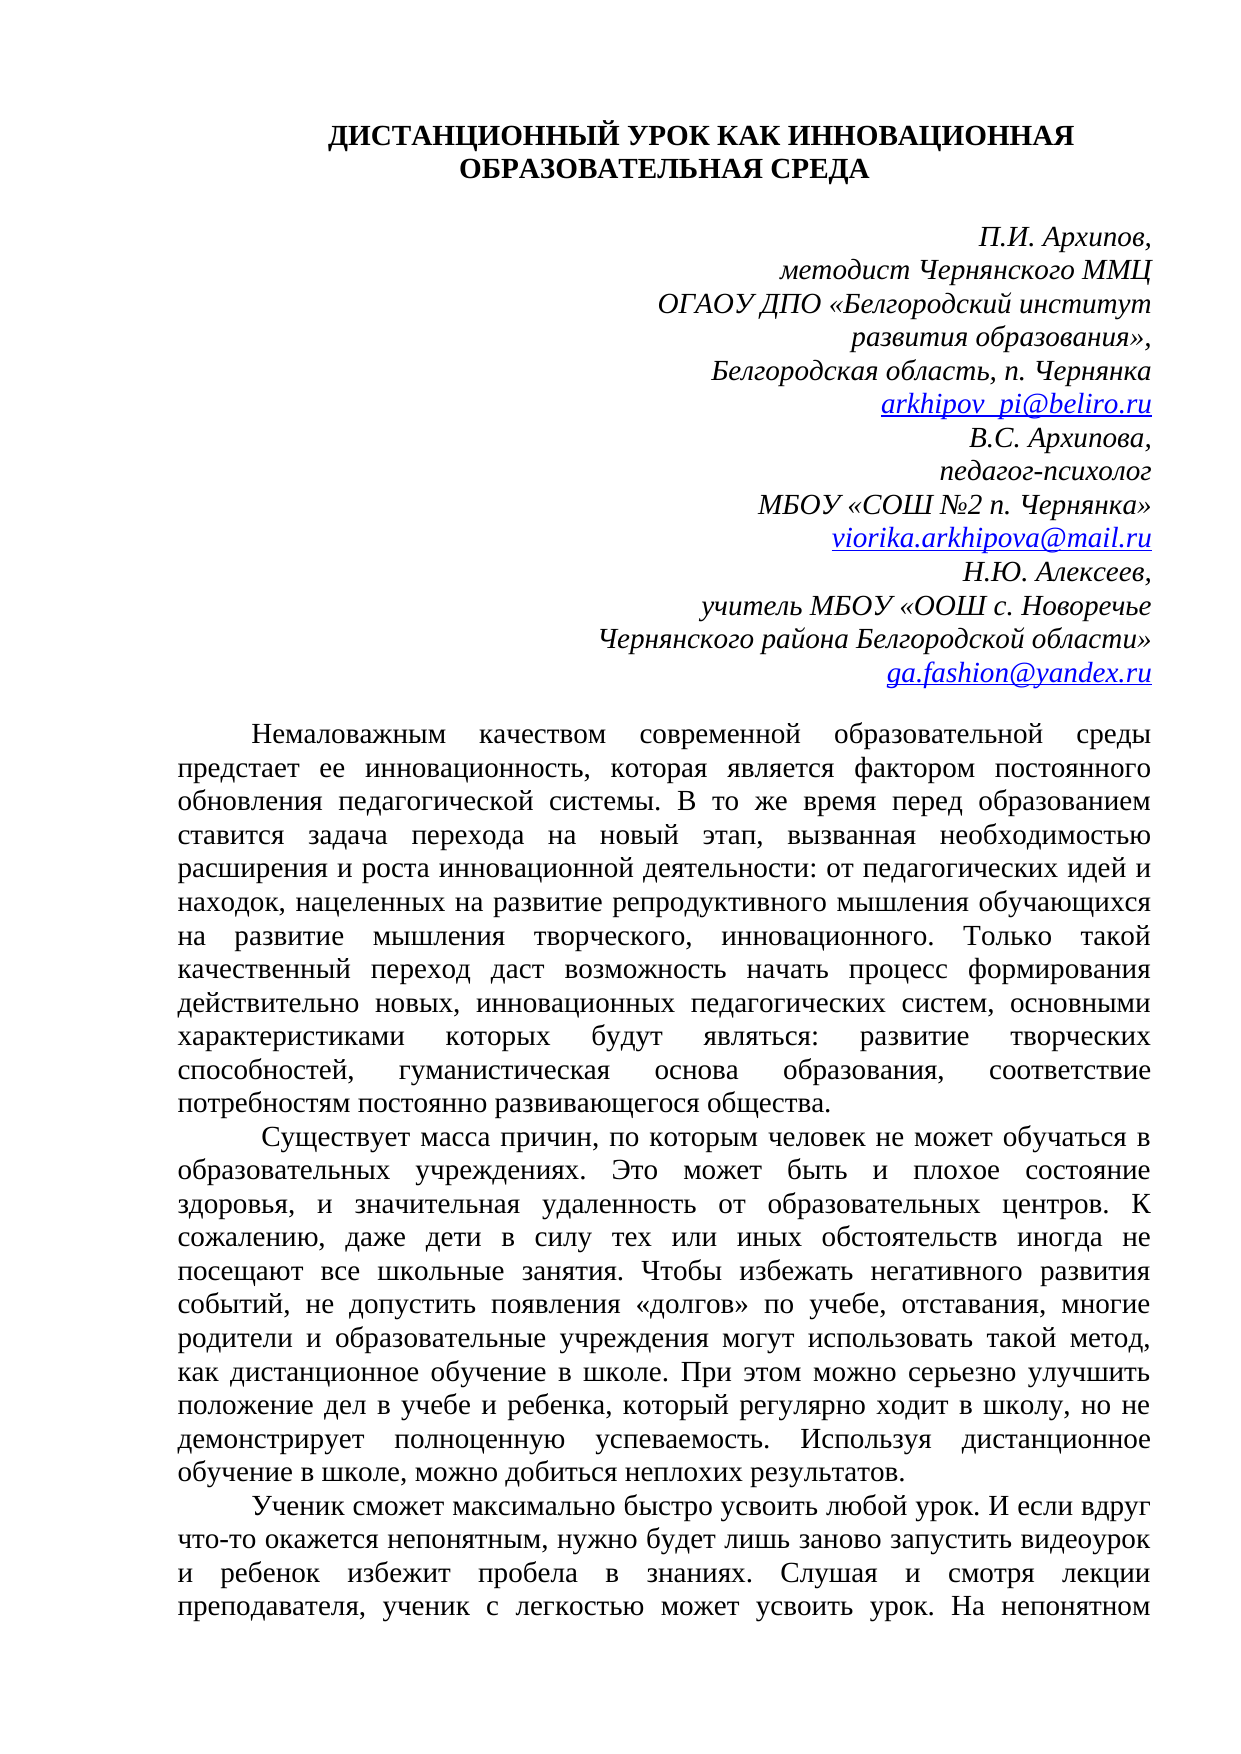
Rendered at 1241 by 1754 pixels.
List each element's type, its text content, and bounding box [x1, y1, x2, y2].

text ga.fashion@yandex.ru [177, 655, 1152, 688]
text учитель МБОУ «ООШ с. Новоречье [177, 588, 1152, 621]
text ОГАОУ ДПО «Белгородский институт [177, 286, 1152, 319]
text Немаловажным качеством современной образовательной среды предстает ее инновационность, которая является фактором постоянного обновления педагогической системы. В то же время перед образованием ставится задача перехода на новый этап, вызванная необходимостью расширения и роста инновационной деятельности: от педагогических идей и находок, нацеленных на развитие репродуктивного мышления обучающихся на развитие мышления творческого, инновационного. Только такой качественный переход даст возможность начать процесс формирования действительно новых, инновационных педагогических систем, основными характеристиками которых будут являться: развитие творческих способностей, гуманистическая основа образования, соответствие потребностям постоянно развивающегося общества. [177, 716, 1152, 1119]
text педагог-психолог [177, 453, 1152, 487]
text Дистанционный урок как инновационная образовательная среда [177, 118, 1152, 185]
text МБОУ «СОШ №2 п. Чернянка» [177, 487, 1152, 521]
text Белгородская область, п. Чернянка [177, 353, 1152, 386]
text В.С. Архипова, [177, 420, 1152, 453]
text Существует масса причин, по которым человек не может обучаться в образовательных учреждениях. Это может быть и плохое состояние здоровья, и значительная удаленность от образовательных центров. К сожалению, даже дети в силу тех или иных обстоятельств иногда не посещают все школьные занятия. Чтобы избежать негативного развития событий, не допустить появления «долгов» по учебе, отставания, многие родители и образовательные учреждения могут использовать такой метод, как дистанционное обучение в школе. При этом можно серьезно улучшить положение дел в учебе и ребенка, который регулярно ходит в школу, но не демонстрирует полноценную успеваемость. Используя дистанционное обучение в школе, можно добиться неплохих результатов. [177, 1119, 1152, 1488]
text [177, 1488, 1152, 1622]
text viorika.arkhipova@mail.ru [177, 521, 1152, 554]
text П.И. Архипов, [177, 219, 1152, 252]
text развития образования», [177, 319, 1152, 353]
text Н.Ю. Алексеев, [177, 554, 1152, 588]
text Чернянского района Белгородской области» [177, 621, 1152, 655]
text методист Чернянского ММЦ [177, 252, 1152, 286]
text arkhipov_pi@beliro.ru [177, 386, 1152, 420]
